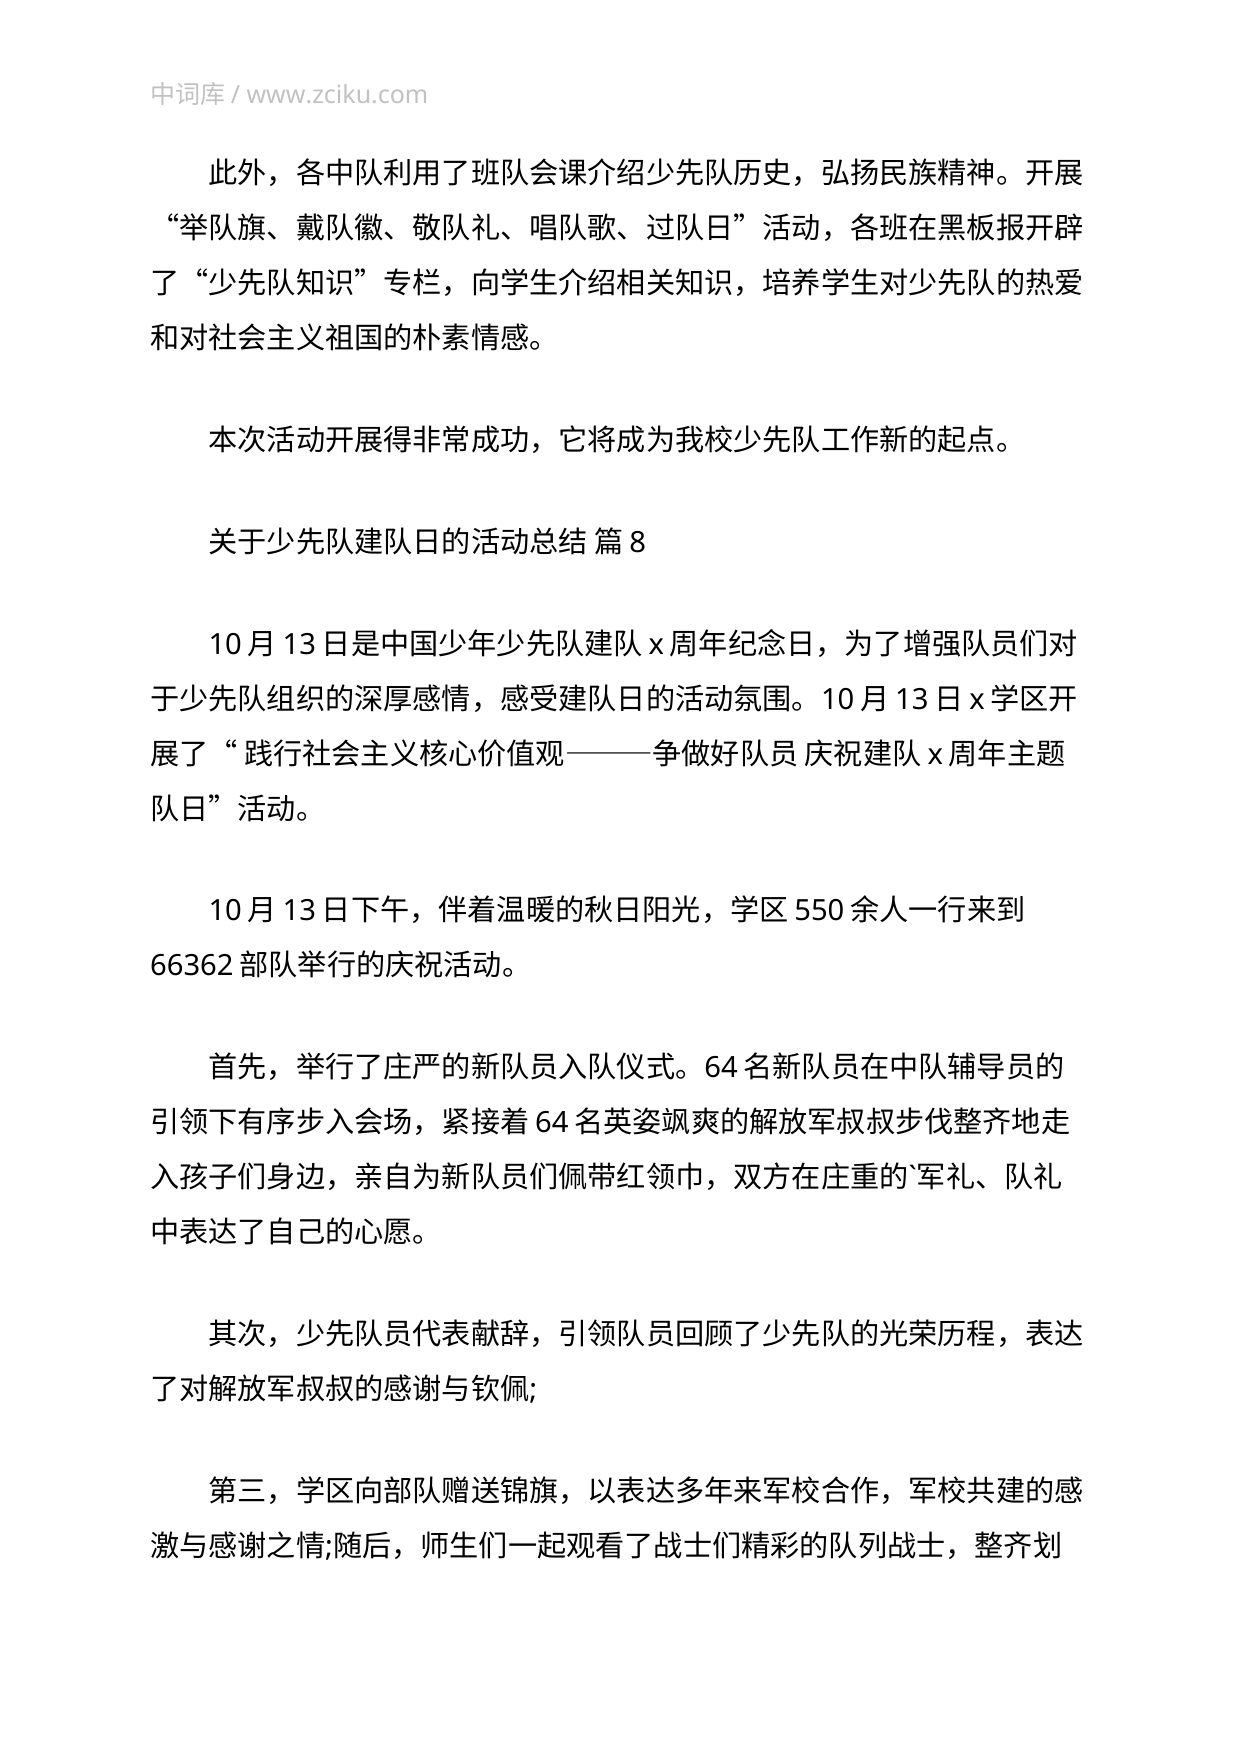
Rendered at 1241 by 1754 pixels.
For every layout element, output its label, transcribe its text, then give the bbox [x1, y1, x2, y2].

text 本次活动开展得非常成功，它将成为我校少先队工作新的起点。 [150, 416, 1090, 459]
text 10月13日下午，伴着温暖的秋日阳光，学区550余人一行来到66362部队举行的庆祝活动。 [150, 887, 1090, 984]
text 其次，少先队员代表献辞，引领队员回顾了少先队的光荣历程，表达了对解放军叔叔的感谢与钦佩; [150, 1311, 1090, 1408]
text 首先，举行了庄严的新队员入队仪式。64名新队员在中队辅导员的引领下有序步入会场，紧接着64名英姿飒爽的解放军叔叔步伐整齐地走入孩子们身边，亲自为新队员们佩带红领巾，双方在庄重的`军礼、队礼中表达了自己的心愿。 [150, 1044, 1090, 1251]
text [150, 1468, 1090, 1565]
text 关于少先队建队日的活动总结 篇8 [150, 518, 1090, 561]
text 此外，各中队利用了班队会课介绍少先队历史，弘扬民族精神。开展“举队旗、戴队徽、敬队礼、唱队歌、过队日”活动，各班在黑板报开辟了“少先队知识”专栏，向学生介绍相关知识，培养学生对少先队的热爱和对社会主义祖国的朴素情感。 [150, 150, 1090, 357]
text 10月13日是中国少年少先队建队x周年纪念日，为了增强队员们对于少先队组织的深厚感情，感受建队日的活动氛围。10月13日x学区开展了“ 践行社会主义核心价值观———争做好队员 庆祝建队x周年主题队日”活动。 [150, 620, 1090, 827]
